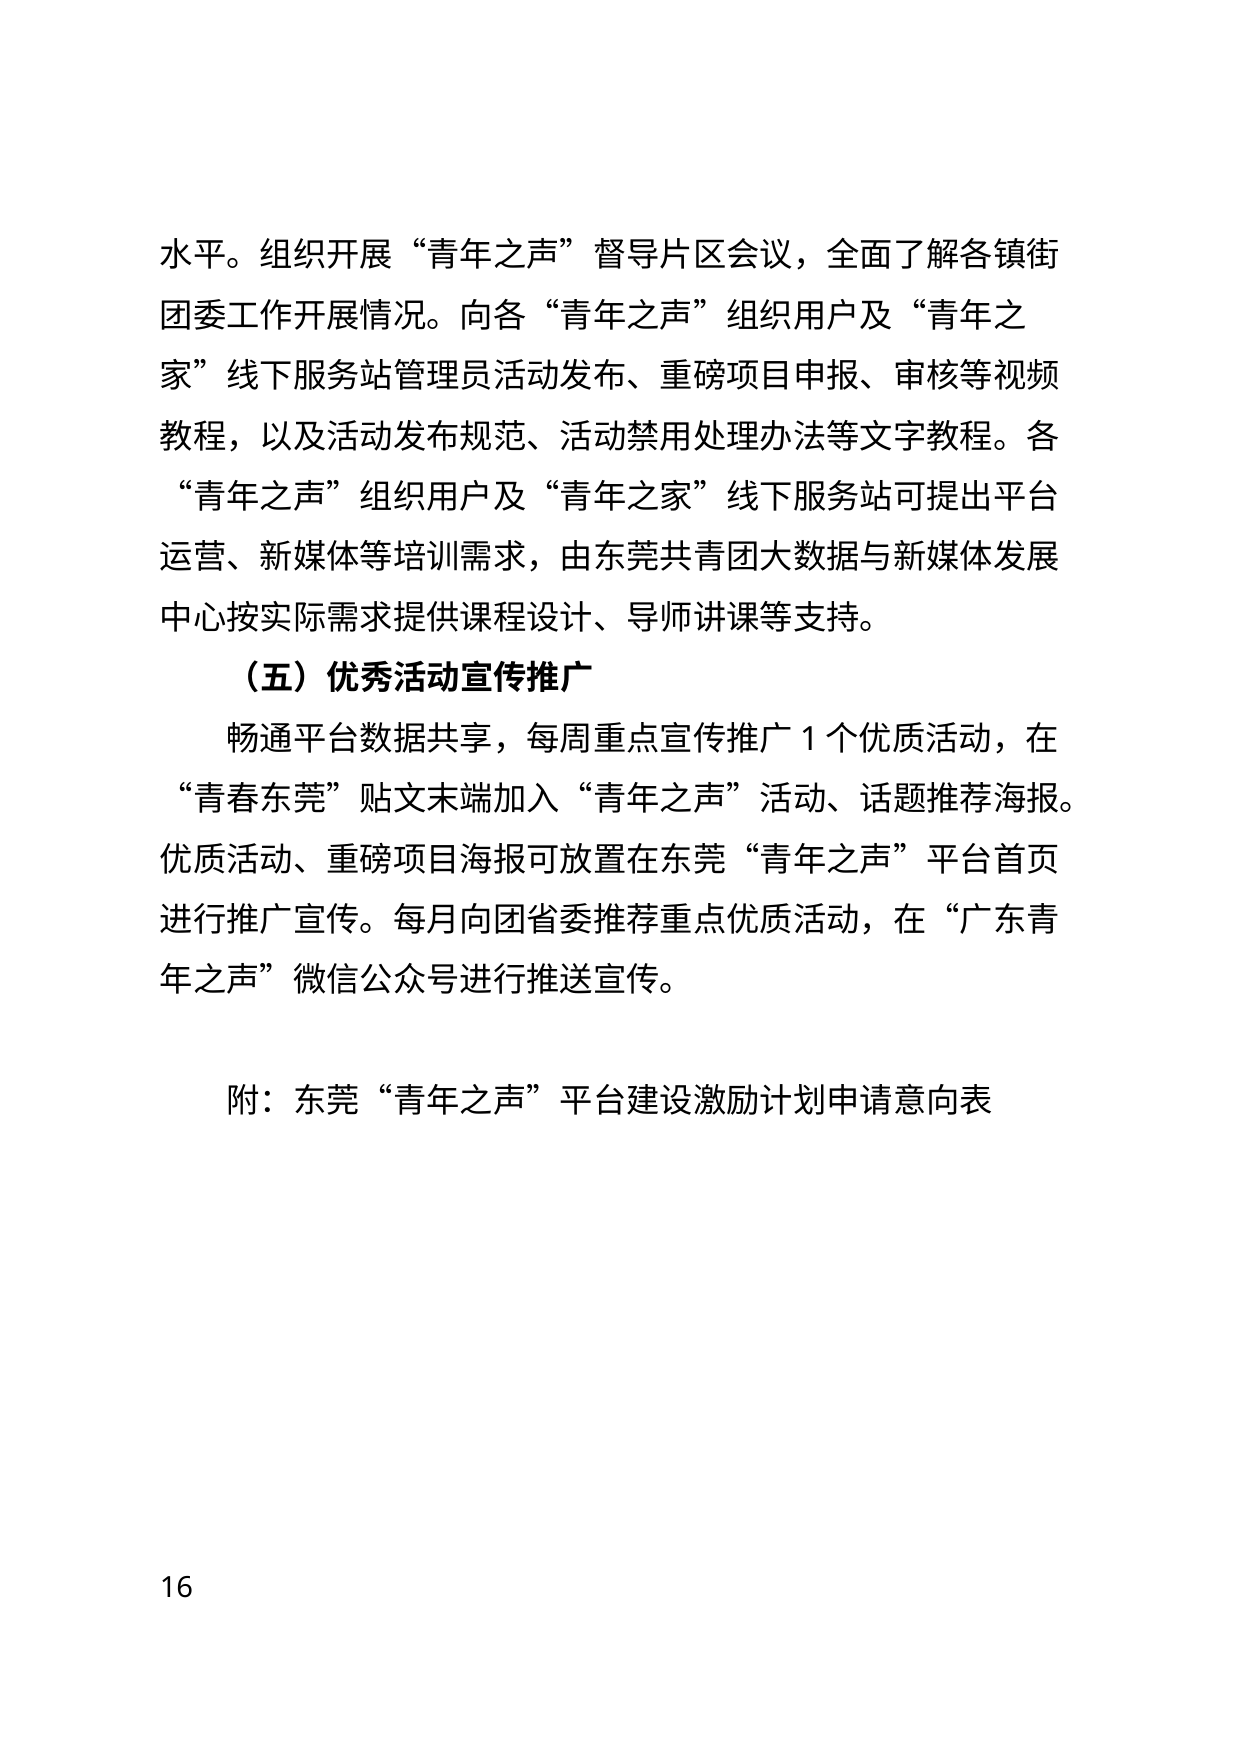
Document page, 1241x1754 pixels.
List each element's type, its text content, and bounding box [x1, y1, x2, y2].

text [159, 218, 1081, 641]
text 附：东莞“青年之声”平台建设激励计划申请意向表 [159, 1064, 1081, 1125]
text 畅通平台数据共享，每周重点宣传推广1个优质活动，在“青春东莞”贴文末端加入“青年之声”活动、话题推荐海报。优质活动、重磅项目海报可放置在东莞“青年之声”平台首页进行推广宣传。每月向团省委推荐重点优质活动，在“广东青年之声”微信公众号进行推送宣传。 [159, 702, 1081, 1004]
text （五）优秀活动宣传推广 [159, 641, 1081, 702]
